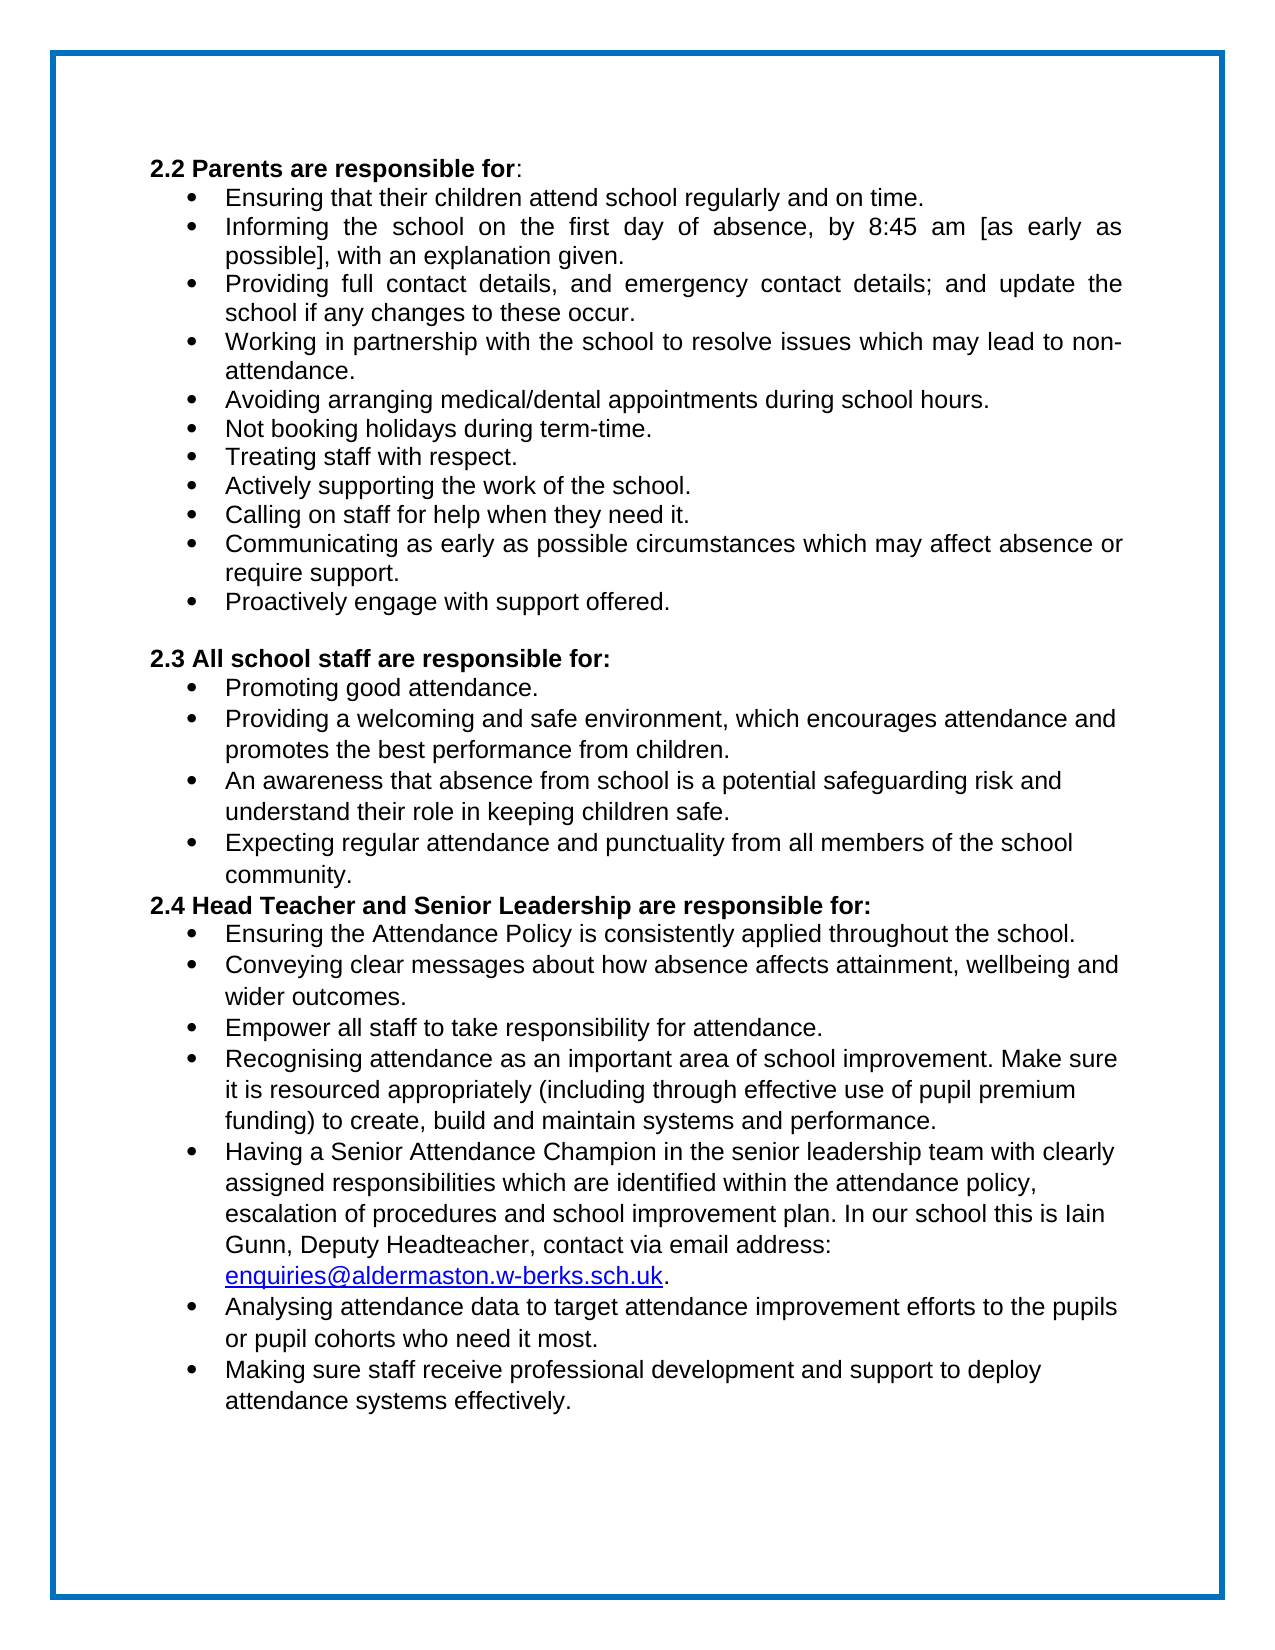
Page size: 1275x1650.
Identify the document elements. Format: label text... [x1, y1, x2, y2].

list Informing the school on the first day of absence, by 8:45 am [as early as possible], with an explanation given. [187, 212, 1124, 269]
list An awareness that absence from school is a potential safeguarding risk and understand their role in keeping children safe. [187, 766, 1124, 826]
list Recognising attendance as an important area of school improvement. Make sure it is resourced appropriately (including through effective use of pupil premium funding) to create, build and maintain systems and performance. [187, 1044, 1124, 1135]
list Calling on staff for help when they need it. [187, 500, 1124, 529]
list Conveying clear messages about how absence affects attainment, wellbeing and wider outcomes. [187, 951, 1124, 1010]
list Communicating as early as possible circumstances which may affect absence or require support. [187, 529, 1124, 587]
list Proactively engage with support offered. [187, 587, 1124, 615]
list Expecting regular attendance and punctuality from all members of the school community. [187, 828, 1124, 888]
list Treating staff with respect. [187, 442, 1124, 471]
text 2.3 All school staff are responsible for: [150, 644, 1124, 673]
text 2.2 Parents are responsible for: [150, 154, 1124, 183]
list Avoiding arranging medical/dental appointments during school hours. [187, 385, 1124, 413]
list Empower all staff to take responsibility for attendance. [187, 1013, 1124, 1042]
text 2.4 Head Teacher and Senior Leadership are responsible for: [150, 891, 1124, 919]
list Ensuring the Attendance Policy is consistently applied throughout the school. [187, 919, 1124, 948]
list Having a Senior Attendance Champion in the senior leadership team with clearly assigned responsibilities which are identified within the attendance policy, escalation of procedures and school improvement plan. In our school this is Iain Gunn, Deputy Headteacher, contact via email address: enquiries@aldermaston.w-berks.sch.uk. [187, 1137, 1124, 1290]
list Not booking holidays during term-time. [187, 413, 1124, 442]
list Promoting good attendance. [187, 673, 1124, 702]
list Providing a welcoming and safe environment, which encourages attendance and promotes the best performance from children. [187, 704, 1124, 764]
list Providing full contact details, and emergency contact details; and update the school if any changes to these occur. [187, 269, 1124, 327]
list Analysing attendance data to target attendance improvement efforts to the pupils or pupil cohorts who need it most. [187, 1292, 1124, 1352]
list Ensuring that their children attend school regularly and on time. [187, 183, 1124, 212]
list Making sure staff receive professional development and support to deploy attendance systems effectively. [187, 1354, 1124, 1414]
list Actively supporting the work of the school. [187, 471, 1124, 500]
list Working in partnership with the school to resolve issues which may lead to non-attendance. [187, 327, 1124, 385]
